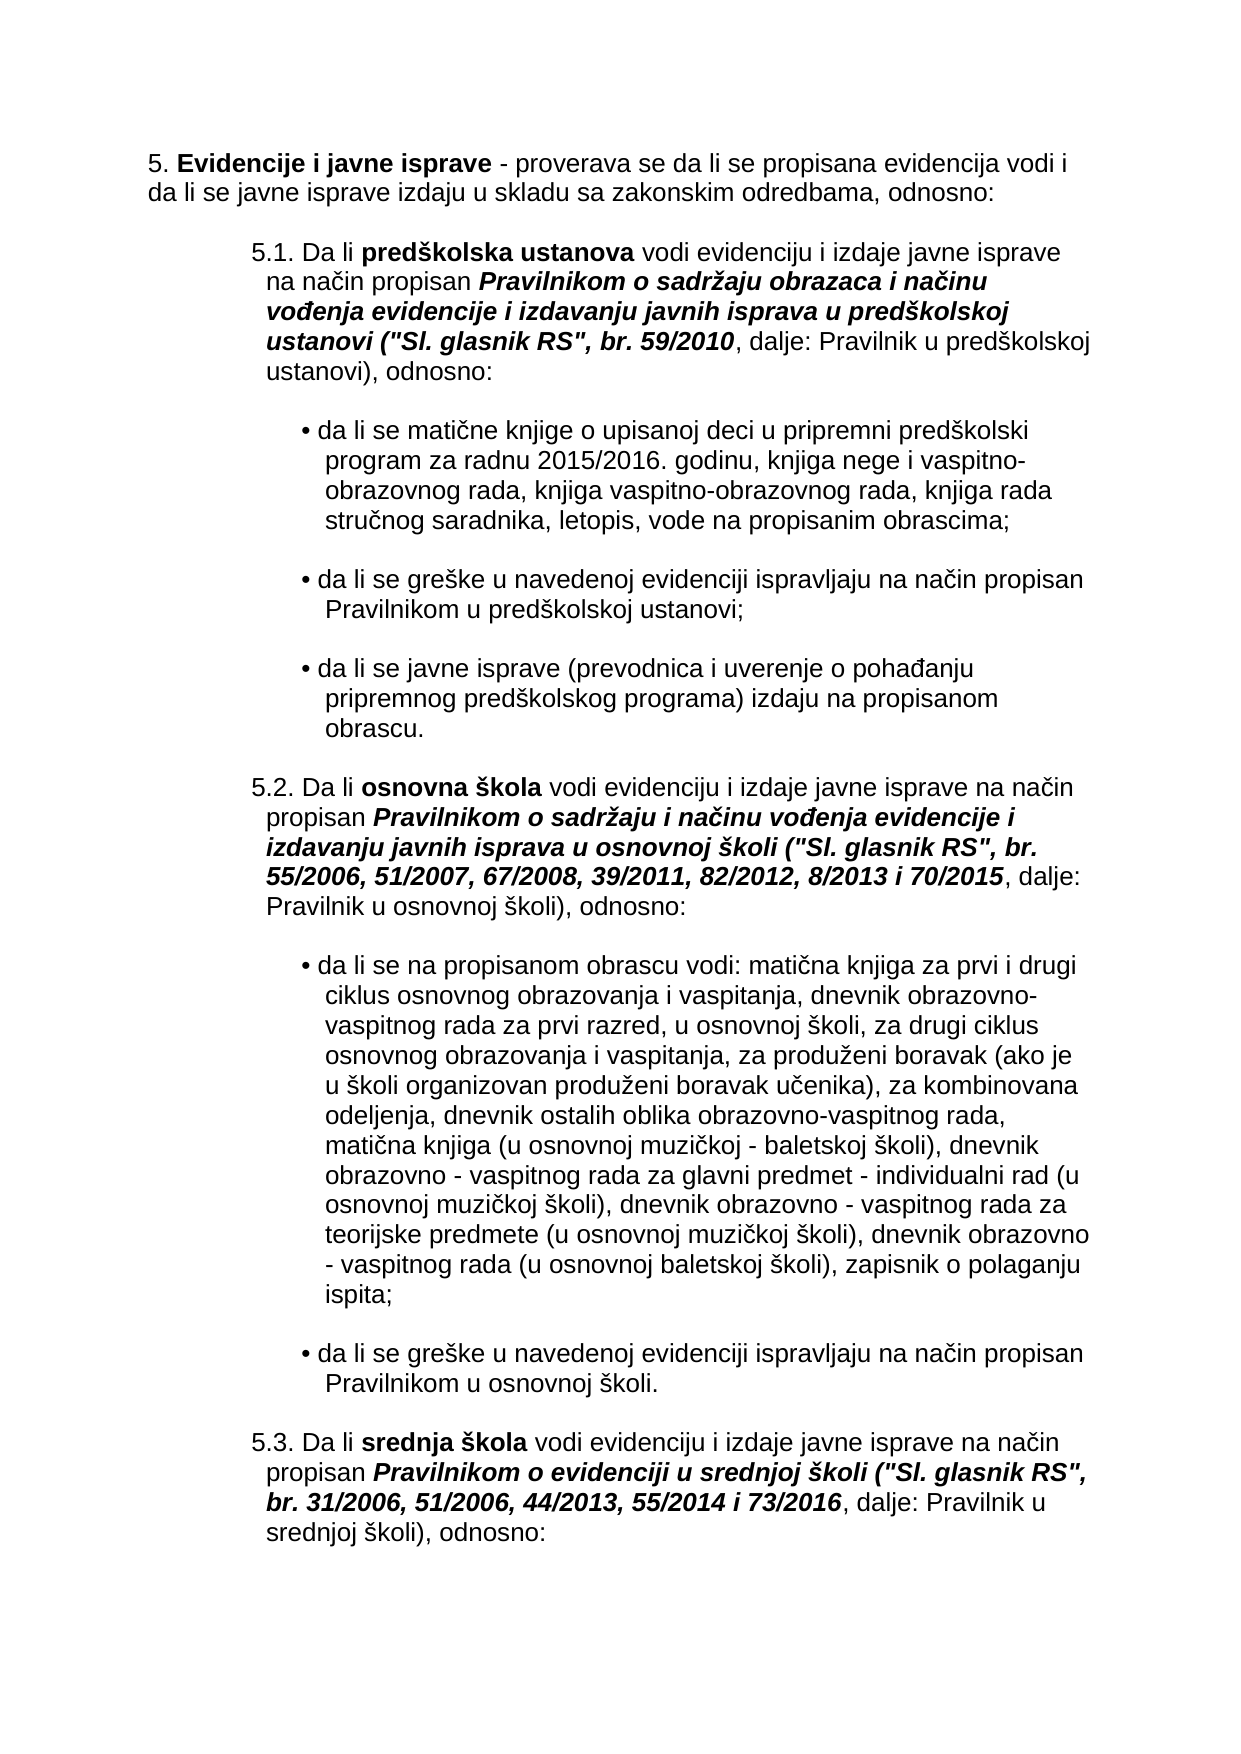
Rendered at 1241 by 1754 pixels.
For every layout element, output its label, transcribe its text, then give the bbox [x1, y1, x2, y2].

text 5.1. Da li predškolska ustanova vodi evidenciju i izdaje javne isprave na način propisan Pravilnikom o sadržaju obrazaca i načinu vođenja evidencije i izdavanju javnih isprava u predškolskoj ustanovi ("Sl. glasnik RS", br. 59/2010, dalje: Pravilnik u predškolskoj ustanovi), odnosno: [251, 237, 1093, 386]
text • da li se matične knjige o upisanoj deci u pripremni predškolski program za radnu 2015/2016. godinu, knjiga nege i vaspitno-obrazovnog rada, knjiga vaspitno-obrazovnog rada, knjiga rada stručnog saradnika, letopis, vode na propisanim obrascima; [301, 415, 1093, 535]
text 5.2. Da li osnovna škola vodi evidenciju i izdaje javne isprave na način propisan Pravilnikom o sadržaju i načinu vođenja evidencije i izdavanju javnih isprava u osnovnoj školi ("Sl. glasnik RS", br. 55/2006, 51/2007, 67/2008, 39/2011, 82/2012, 8/2013 i 70/2015, dalje: Pravilnik u osnovnoj školi), odnosno: [251, 772, 1093, 921]
text • da li se greške u navedenoj evidenciji ispravljaju na način propisan Pravilnikom u predškolskoj ustanovi; [301, 564, 1093, 624]
text • da li se greške u navedenoj evidenciji ispravljaju na način propisan Pravilnikom u osnovnoj školi. [301, 1338, 1093, 1398]
text 5. Evidencije i javne isprave - proverava se da li se propisana evidencija vodi i da li se javne isprave izdaju u skladu sa zakonskim odredbama, odnosno: [148, 148, 1093, 207]
text • da li se na propisanom obrascu vodi: matična knjiga za prvi i drugi ciklus osnovnog obrazovanja i vaspitanja, dnevnik obrazovno-vaspitnog rada za prvi razred, u osnovnoj školi, za drugi ciklus osnovnog obrazovanja i vaspitanja, za produženi boravak (ako je u školi organizovan produženi boravak učenika), za kombinovana odeljenja, dnevnik ostalih oblika obrazovno-vaspitnog rada, matična knjiga (u osnovnoj muzičkoj - baletskoj školi), dnevnik obrazovno - vaspitnog rada za glavni predmet - individualni rad (u osnovnoj muzičkoj školi), dnevnik obrazovno - vaspitnog rada za teorijske predmete (u osnovnoj muzičkoj školi), dnevnik obrazovno - vaspitnog rada (u osnovnoj baletskoj školi), zapisnik o polaganju ispita; [301, 950, 1093, 1309]
text 5.3. Da li srednja škola vodi evidenciju i izdaje javne isprave na način propisan Pravilnikom o evidenciji u srednjoj školi ("Sl. glasnik RS", br. 31/2006, 51/2006, 44/2013, 55/2014 i 73/2016, dalje: Pravilnik u srednjoj školi), odnosno: [251, 1427, 1093, 1547]
text • da li se javne isprave (prevodnica i uverenje o pohađanju pripremnog predškolskog programa) izdaju na propisanom obrascu. [301, 653, 1093, 743]
